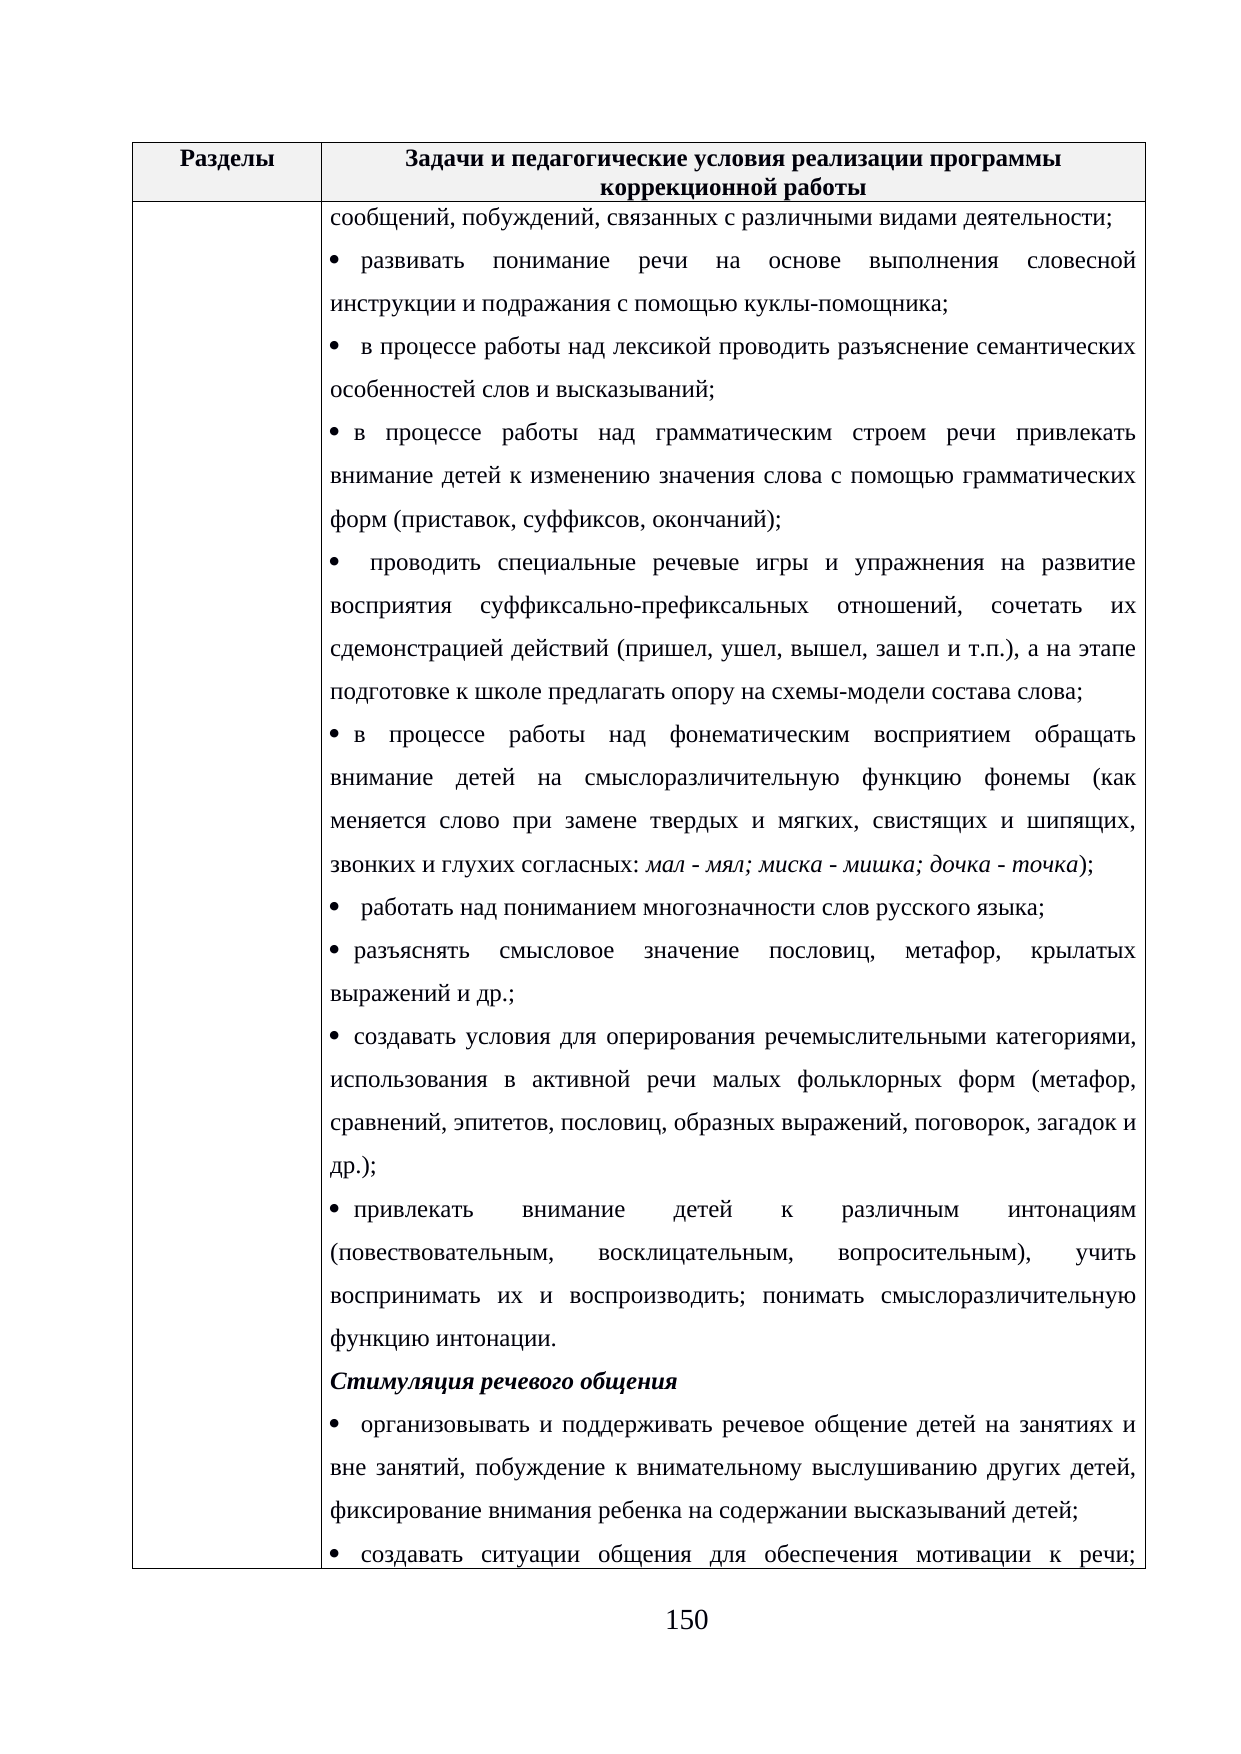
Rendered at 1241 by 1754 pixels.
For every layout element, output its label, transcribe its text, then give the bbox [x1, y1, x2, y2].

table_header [322, 143, 1145, 201]
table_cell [322, 202, 1145, 1567]
table_header Разделы [133, 143, 321, 201]
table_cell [133, 202, 321, 1567]
